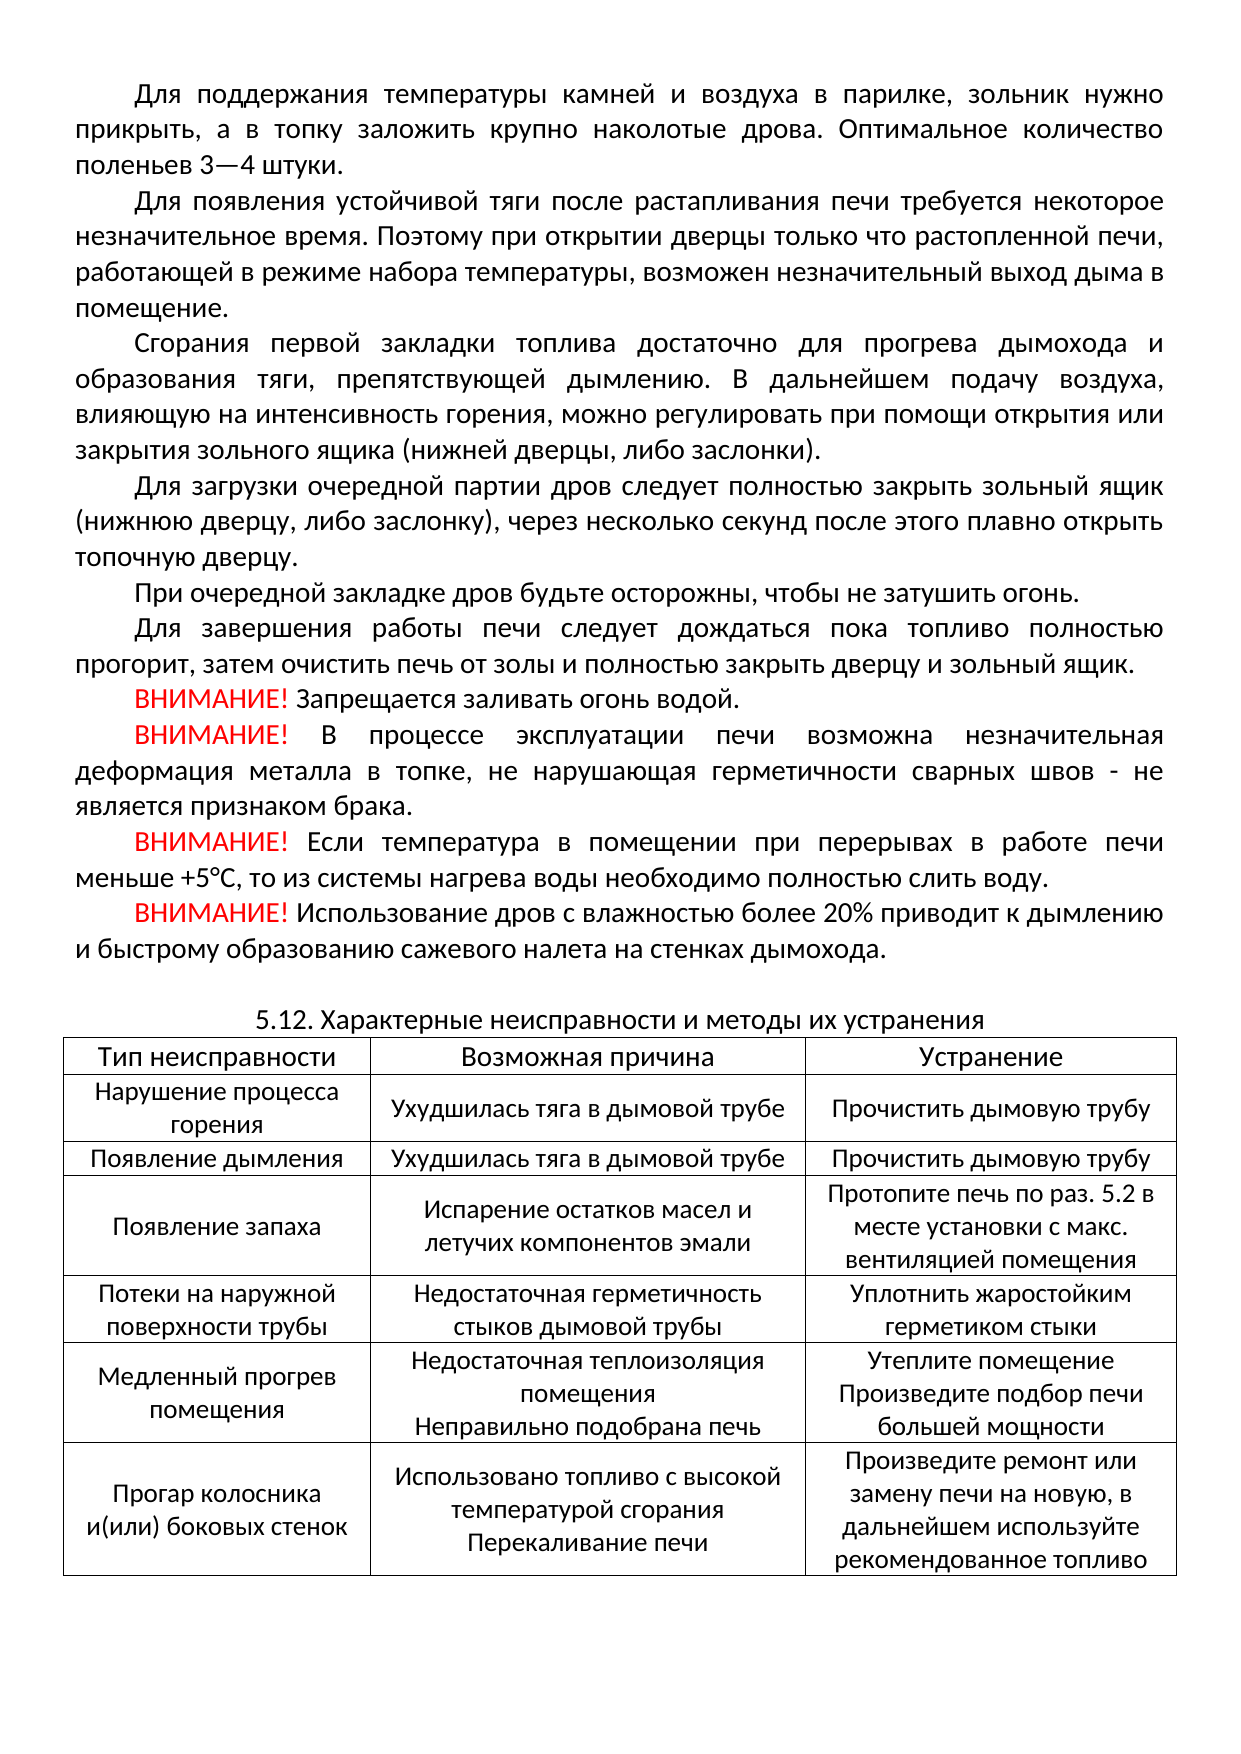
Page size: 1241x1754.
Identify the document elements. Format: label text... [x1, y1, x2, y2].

table_cell Медленный прогрев помещения [64, 1343, 370, 1442]
table_header Устранение [806, 1038, 1176, 1073]
table_cell Использовано топливо с высокой температурой сгорания Перекаливание печи [371, 1443, 805, 1575]
table_cell Прогар колосника и(или) боковых стенок [64, 1443, 370, 1575]
table_header Тип неисправности [64, 1038, 370, 1073]
text Для поддержания температуры камней и воздуха в парилке, зольник нужно прикрыть, а в топку заложить крупно наколотые дрова. Оптимальное количество поленьев 3—4 штуки. [75, 75, 1165, 182]
table_cell Ухудшилась тяга в дымовой трубе [371, 1142, 805, 1175]
table_cell Уплотнить жаростойким герметиком стыки [806, 1276, 1176, 1342]
text ВНИМАНИЕ! Использование дров с влажностью более 20% приводит к дымлению и быстрому образованию сажевого налета на стенках дымохода. [75, 894, 1165, 966]
text Для загрузки очередной партии дров следует полностью закрыть зольный ящик (нижнюю дверцу, либо заслонку), через несколько секунд после этого плавно открыть топочную дверцу. [75, 467, 1165, 574]
text Для появления устойчивой тяги после растапливания печи требуется некоторое незначительное время. Поэтому при открытии дверцы только что растопленной печи, работающей в режиме набора температуры, возможен незначительный выход дыма в помещение. [75, 182, 1165, 324]
text ВНИМАНИЕ! Если температура в помещении при перерывах в работе печи меньше +5°С, то из системы нагрева воды необходимо полностью слить воду. [75, 823, 1165, 894]
text 5.12. Характерные неисправности и методы их устранения [75, 1001, 1165, 1037]
table_cell Прочистить дымовую трубу [806, 1075, 1176, 1141]
text ВНИМАНИЕ! Запрещается заливать огонь водой. [75, 681, 1165, 716]
table_cell Нарушение процесса горения [64, 1075, 370, 1141]
text Сгорания первой закладки топлива достаточно для прогрева дымохода и образования тяги, препятствующей дымлению. В дальнейшем подачу воздуха, влияющую на интенсивность горения, можно регулировать при помощи открытия или закрытия зольного ящика (нижней дверцы, либо заслонки). [75, 324, 1165, 467]
table_cell Недостаточная герметичность стыков дымовой трубы [371, 1276, 805, 1342]
table_cell Ухудшилась тяга в дымовой трубе [371, 1075, 805, 1141]
table_cell Потеки на наружной поверхности трубы [64, 1276, 370, 1342]
table_cell Появление дымления [64, 1142, 370, 1175]
text При очередной закладке дров будьте осторожны, чтобы не затушить огонь. [75, 574, 1165, 609]
table_cell Протопите печь по раз. 5.2 в месте установки с макс. вентиляцией помещения [806, 1176, 1176, 1275]
text ВНИМАНИЕ! В процессе эксплуатации печи возможна незначительная деформация металла в топке, не нарушающая герметичности сварных швов - не является признаком брака. [75, 716, 1165, 823]
table_cell Появление запаха [64, 1176, 370, 1275]
table_cell Произведите ремонт или замену печи на новую, в дальнейшем используйте рекомендованное топливо [806, 1443, 1176, 1575]
table_cell Недостаточная теплоизоляция помещения Неправильно подобрана печь [371, 1343, 805, 1442]
table_header Возможная причина [371, 1038, 805, 1073]
table_cell Прочистить дымовую трубу [806, 1142, 1176, 1175]
text Для завершения работы печи следует дождаться пока топливо полностью прогорит, затем очистить печь от золы и полностью закрыть дверцу и зольный ящик. [75, 609, 1165, 681]
table_cell Испарение остатков масел и летучих компонентов эмали [371, 1176, 805, 1275]
table_cell Утеплите помещение Произведите подбор печи большей мощности [806, 1343, 1176, 1442]
